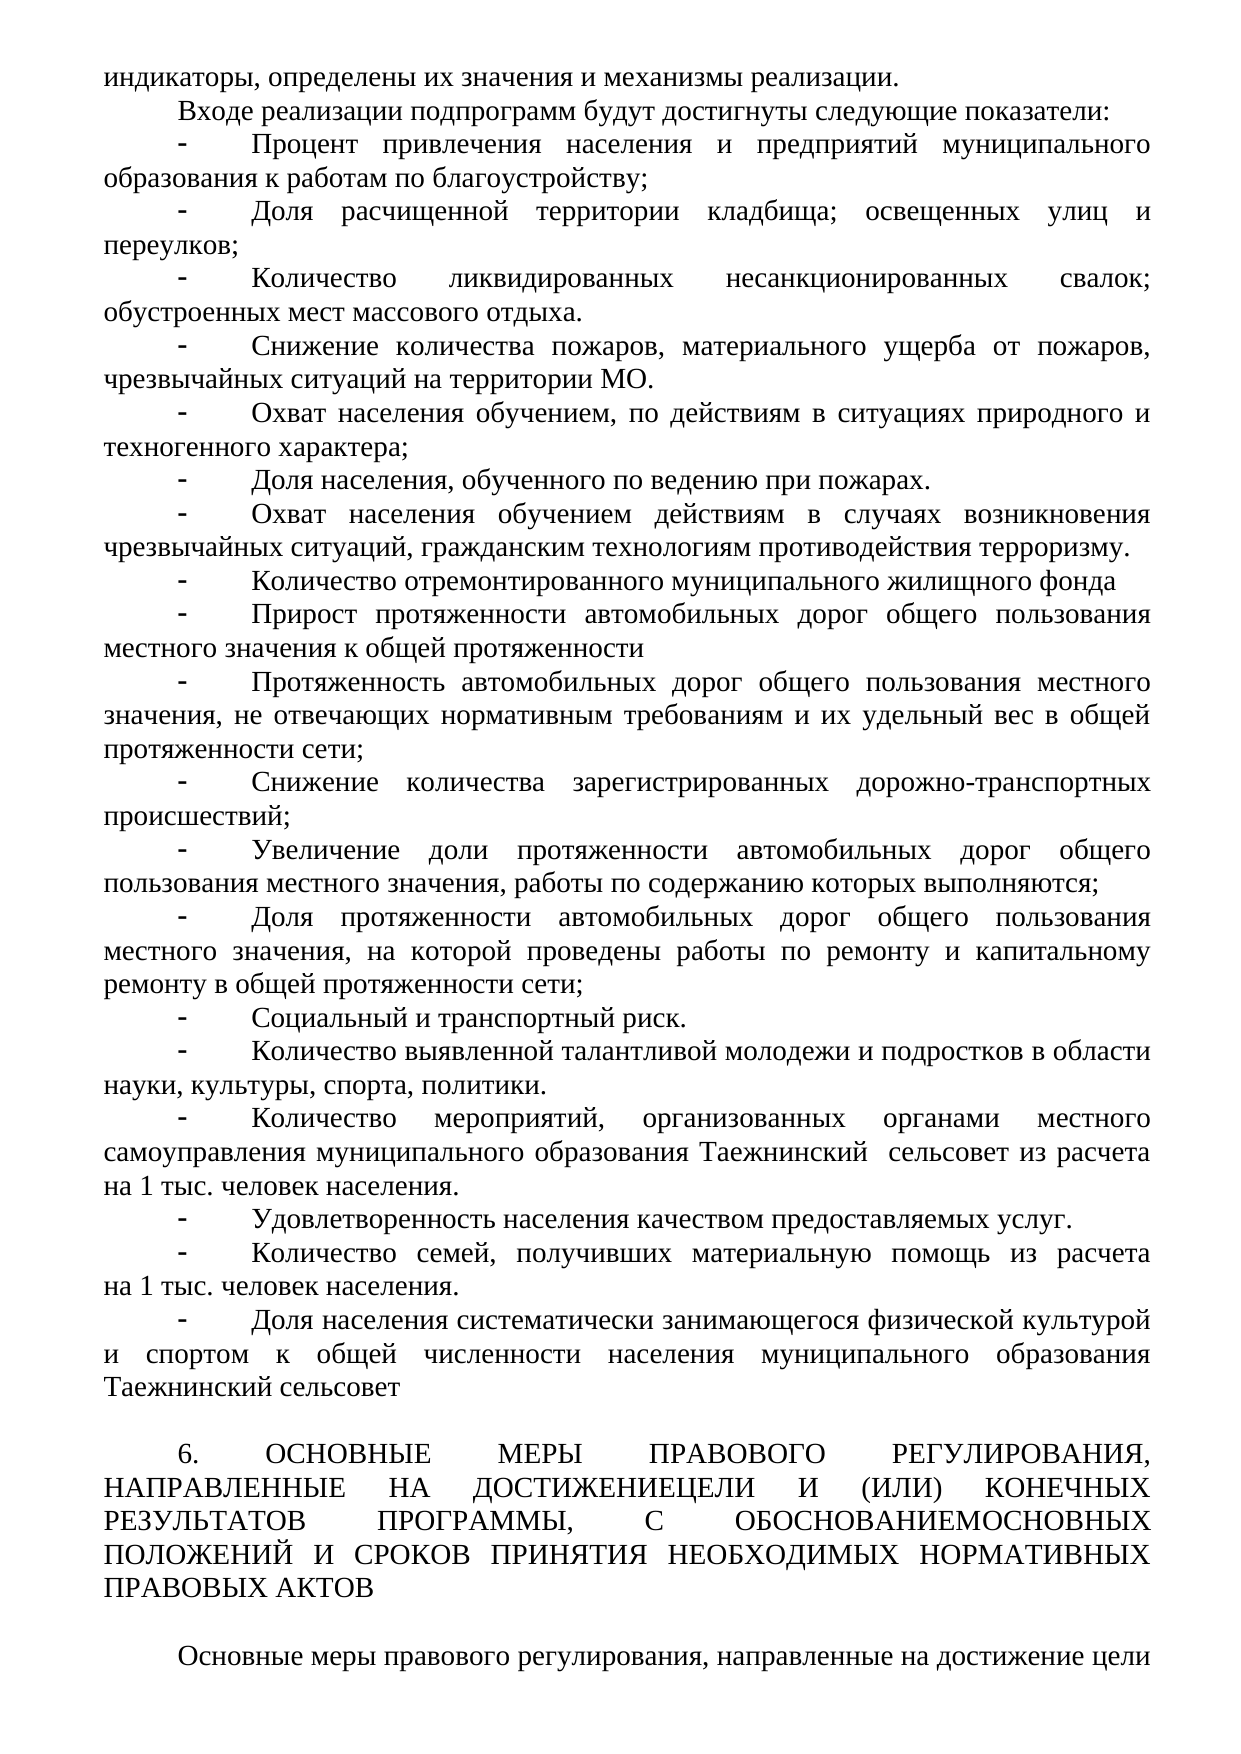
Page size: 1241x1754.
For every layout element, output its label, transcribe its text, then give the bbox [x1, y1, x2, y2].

list Количество мероприятий, организованных органами местного самоуправления муниципального образования Таежнинский сельсовет из расчета на 1 тыс. человек населения. [103, 1101, 1152, 1201]
list Количество выявленной талантливой молодежи и подростков в области науки, культуры, спорта, политики. [103, 1033, 1152, 1101]
list Доля населения, обученного по ведению при пожарах. [103, 462, 1152, 496]
list Охват населения обучением, по действиям в ситуациях природного и техногенного характера; [103, 395, 1152, 462]
list Доля протяженности автомобильных дорог общего пользования местного значения, на которой проведены работы по ремонту и капитальному ремонту в общей протяженности сети; [103, 899, 1152, 1000]
list Снижение количества зарегистрированных дорожно-транспортных происшествий; [103, 764, 1152, 832]
text Входе реализации подпрограмм будут достигнуты следующие показатели: [103, 93, 1152, 126]
list Доля расчищенной территории кладбища; освещенных улиц и переулков; [103, 193, 1152, 261]
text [103, 59, 1152, 93]
list Социальный и транспортный риск. [103, 1000, 1152, 1033]
list Доля населения систематически занимающегося физической культурой и спортом к общей численности населения муниципального образования Таежнинский сельсовет [103, 1302, 1152, 1403]
text 6. ОСНОВНЫЕ МЕРЫ ПРАВОВОГО РЕГУЛИРОВАНИЯ, НАПРАВЛЕННЫЕ НА ДОСТИЖЕНИЕЦЕЛИ И (ИЛИ) КОНЕЧНЫХ РЕЗУЛЬТАТОВ ПРОГРАММЫ, С ОБОСНОВАНИЕМОСНОВНЫХ ПОЛОЖЕНИЙ И СРОКОВ ПРИНЯТИЯ НЕОБХОДИМЫХ НОРМАТИВНЫХ ПРАВОВЫХ АКТОВ [103, 1436, 1152, 1604]
list Количество ликвидированных несанкционированных свалок; обустроенных мест массового отдыха. [103, 261, 1152, 328]
list Прирост протяженности автомобильных дорог общего пользования местного значения к общей протяженности [103, 597, 1152, 664]
list Снижение количества пожаров, материального ущерба от пожаров, чрезвычайных ситуаций на территории МО. [103, 328, 1152, 395]
list Количество семей, получивших материальную помощь из расчета на 1 тыс. человек населения. [103, 1235, 1152, 1302]
list Количество отремонтированного муниципального жилищного фонда [103, 563, 1152, 597]
list Увеличение доли протяженности автомобильных дорог общего пользования местного значения, работы по содержанию которых выполняются; [103, 832, 1152, 899]
list Удовлетворенность населения качеством предоставляемых услуг. [103, 1201, 1152, 1235]
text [103, 1638, 1152, 1671]
list Процент привлечения населения и предприятий муниципального образования к работам по благоустройству; [103, 126, 1152, 193]
list Протяженность автомобильных дорог общего пользования местного значения, не отвечающих нормативным требованиям и их удельный вес в общей протяженности сети; [103, 664, 1152, 764]
list Охват населения обучением действиям в случаях возникновения чрезвычайных ситуаций, гражданским технологиям противодействия терроризму. [103, 496, 1152, 563]
